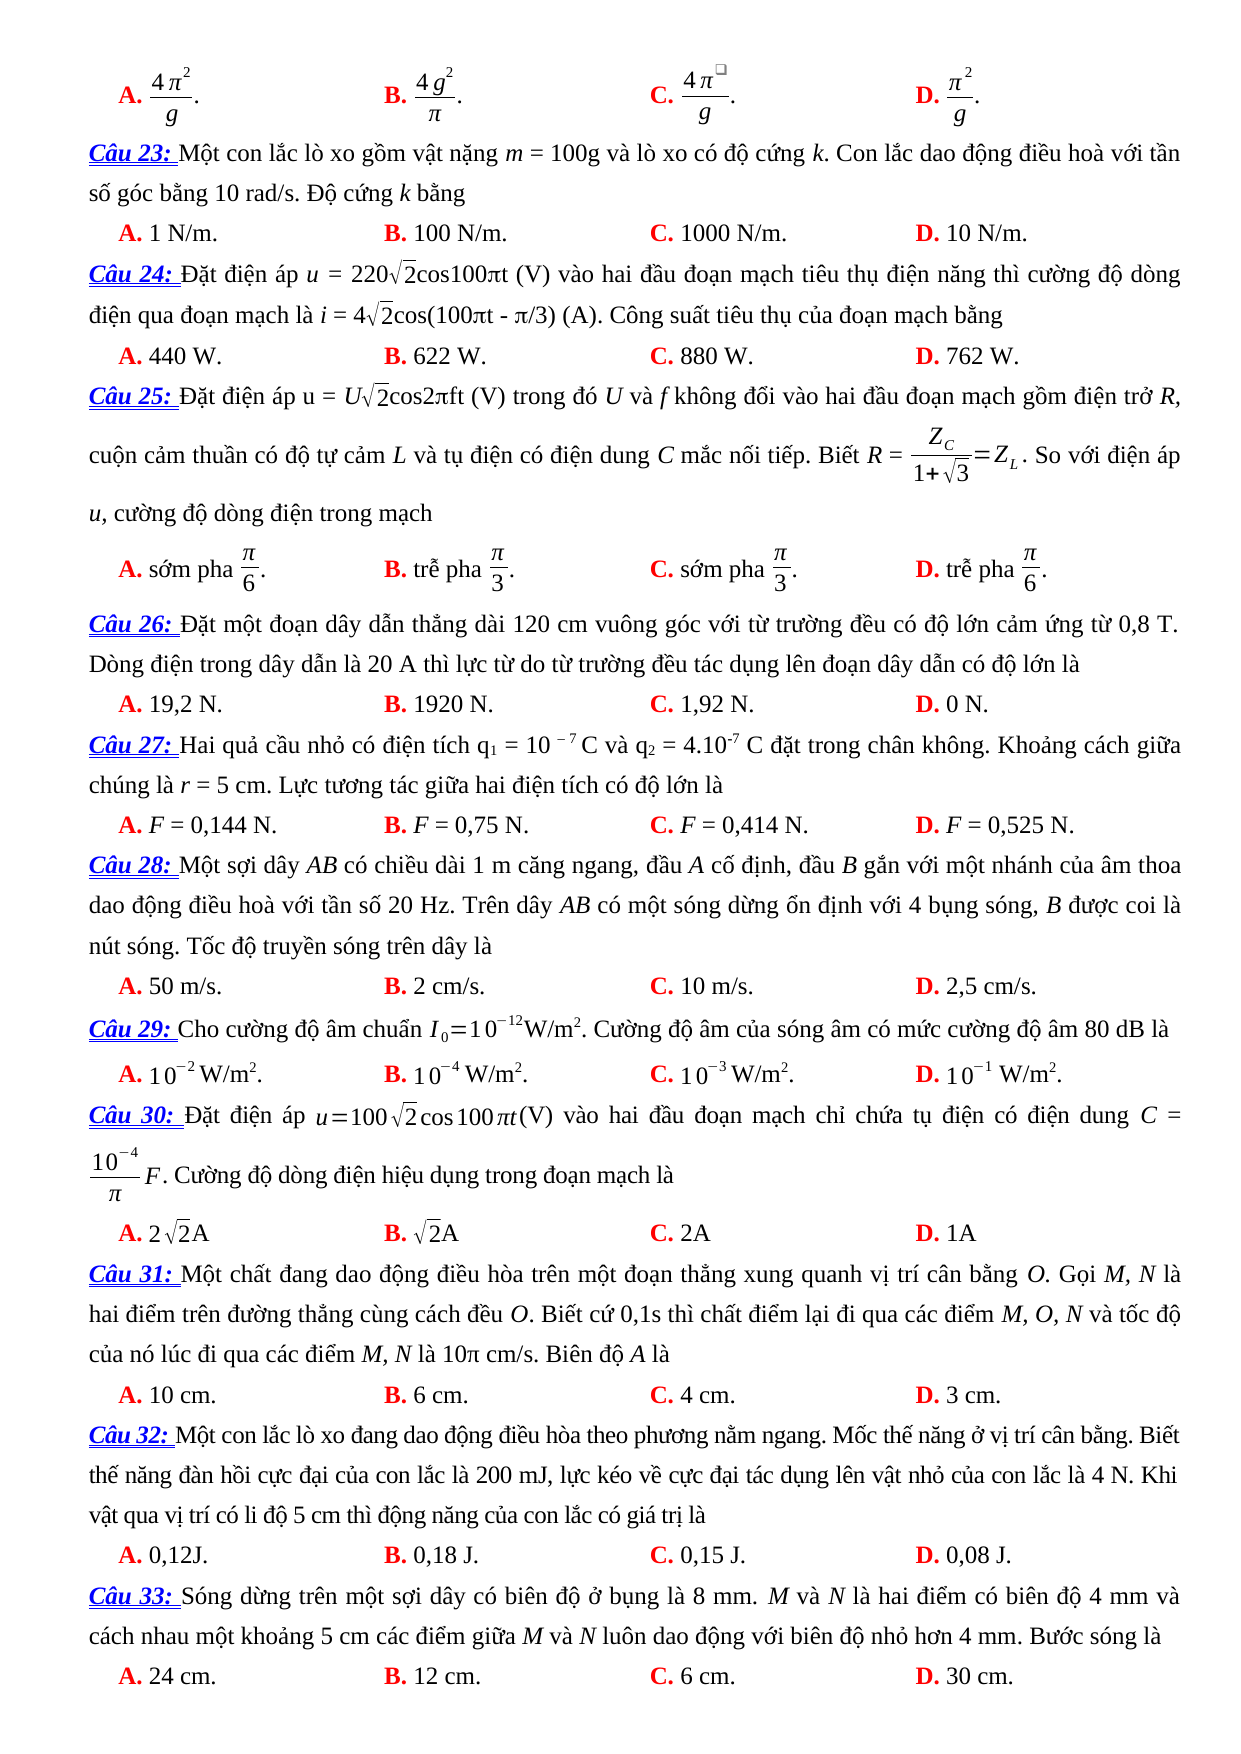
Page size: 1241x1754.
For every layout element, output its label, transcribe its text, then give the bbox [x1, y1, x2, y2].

text A. 10 cm. B. 6 cm. C. 4 cm. D. 3 cm. [88, 1380, 1181, 1408]
text A. 19,2 N. B. 1920 N. C. 1,92 N. D. 0 N. [88, 689, 1181, 718]
text A. 440 W. B. 622 W. C. 880 W. D. 762 W. [88, 341, 1181, 369]
text Câu 30: Đặt điện áp (V) vào hai đầu đoạn mạch chỉ chứa tụ điện có điện dung C = . Cường độ dòng điện hiệu dụng trong đoạn mạch là [88, 1100, 1181, 1206]
text A. 0,12J. B. 0,18 J. C. 0,15 J. D. 0,08 J. [88, 1541, 1181, 1569]
text A. . B. . C. . D. . [88, 64, 1181, 126]
text A. A B. A C. 2A D. 1A [88, 1218, 1181, 1248]
text Câu 32: Một con lắc lò xo đang dao động điều hòa theo phương nằm ngang. Mốc thế năng ở vị trí cân bằng. Biết thế năng đàn hồi cực đại của con lắc là 200 mJ, lực kéo về cực đại tác dụng lên vật nhỏ của con lắc là 4 N. Khi vật qua vị trí có li độ 5 cm thì động năng của con lắc có giá trị là [88, 1420, 1181, 1529]
text Câu 33: Sóng dừng trên một sợi dây có biên độ ở bụng là 8 mm. M và N là hai điểm có biên độ 4 mm và cách nhau một khoảng 5 cm các điểm giữa M và N luôn dao động với biên độ nhỏ hơn 4 mm. Bước sóng là [88, 1581, 1181, 1650]
text A. F = 0,144 N. B. F = 0,75 N. C. F = 0,414 N. D. F = 0,525 N. [88, 810, 1181, 839]
text A. W/m2. B. W/m2. C. W/m2. D. W/m2. [88, 1057, 1181, 1089]
text Câu 26: Đặt một đoạn dây dẫn thẳng dài 120 cm vuông góc với từ trường đều có độ lớn cảm ứng từ 0,8 T. Dòng điện trong dây dẫn là 20 A thì lực từ do từ trường đều tác dụng lên đoạn dây dẫn có độ lớn là [88, 609, 1181, 678]
text Câu 25: Đặt điện áp u = Ucos2ft (V) trong đó U và f không đổi vào hai đầu đoạn mạch gồm điện trở R, cuộn cảm thuần có độ tự cảm L và tụ điện có điện dung C mắc nối tiếp. Biết R = So với điện áp u, cường độ dòng điện trong mạch [88, 381, 1181, 527]
text Câu 29: Cho cường độ âm chuẩn W/m2. Cường độ âm của sóng âm có mức cường độ âm 80 dB là [88, 1011, 1181, 1046]
text Câu 23: Một con lắc lò xo gồm vật nặng m = 100g và lò xo có độ cứng k. Con lắc dao động điều hoà với tần số góc bằng 10 rad/s. Độ cứng k bằng [88, 138, 1181, 207]
text A. 1 N/m. B. 100 N/m. C. 1000 N/m. D. 10 N/m. [88, 218, 1181, 247]
text Câu 27: Hai quả cầu nhỏ có điện tích q1 = 10 – 7 C và q2 = 4.107 C đặt trong chân không. Khoảng cách giữa chúng là r = 5 cm. Lực tương tác giữa hai điện tích có độ lớn là [88, 730, 1181, 799]
text A. sớm pha . B. trễ pha . C. sớm pha . D. trễ pha . [88, 539, 1181, 598]
text Câu 24: Đặt điện áp u = 220cos100t (V) vào hai đầu đoạn mạch tiêu thụ điện năng thì cường độ dòng điện qua đoạn mạch là i = 4cos(100t - /3) (A). Công suất tiêu thụ của đoạn mạch bằng [88, 258, 1181, 329]
text Câu 31: Một chất đang dao động điều hòa trên một đoạn thẳng xung quanh vị trí cân bằng O. Gọi M, N là hai điểm trên đường thẳng cùng cách đều O. Biết cứ 0,1s thì chất điểm lại đi qua các điểm M, O, N và tốc độ của nó lúc đi qua các điểm M, N là 10π cm/s. Biên độ A là [88, 1259, 1181, 1368]
text A. 50 m/s. B. 2 cm/s. C. 10 m/s. D. 2,5 cm/s. [88, 971, 1181, 1000]
text Câu 28: Một sợi dây AB có chiều dài 1 m căng ngang, đầu A cố định, đầu B gắn với một nhánh của âm thoa dao động điều hoà với tần số 20 Hz. Trên dây AB có một sóng dừng ổn định với 4 bụng sóng, B được coi là nút sóng. Tốc độ truyền sóng trên dây là [88, 850, 1181, 959]
text A. 24 cm. B. 12 cm. C. 6 cm. D. 30 cm. [88, 1661, 1181, 1690]
